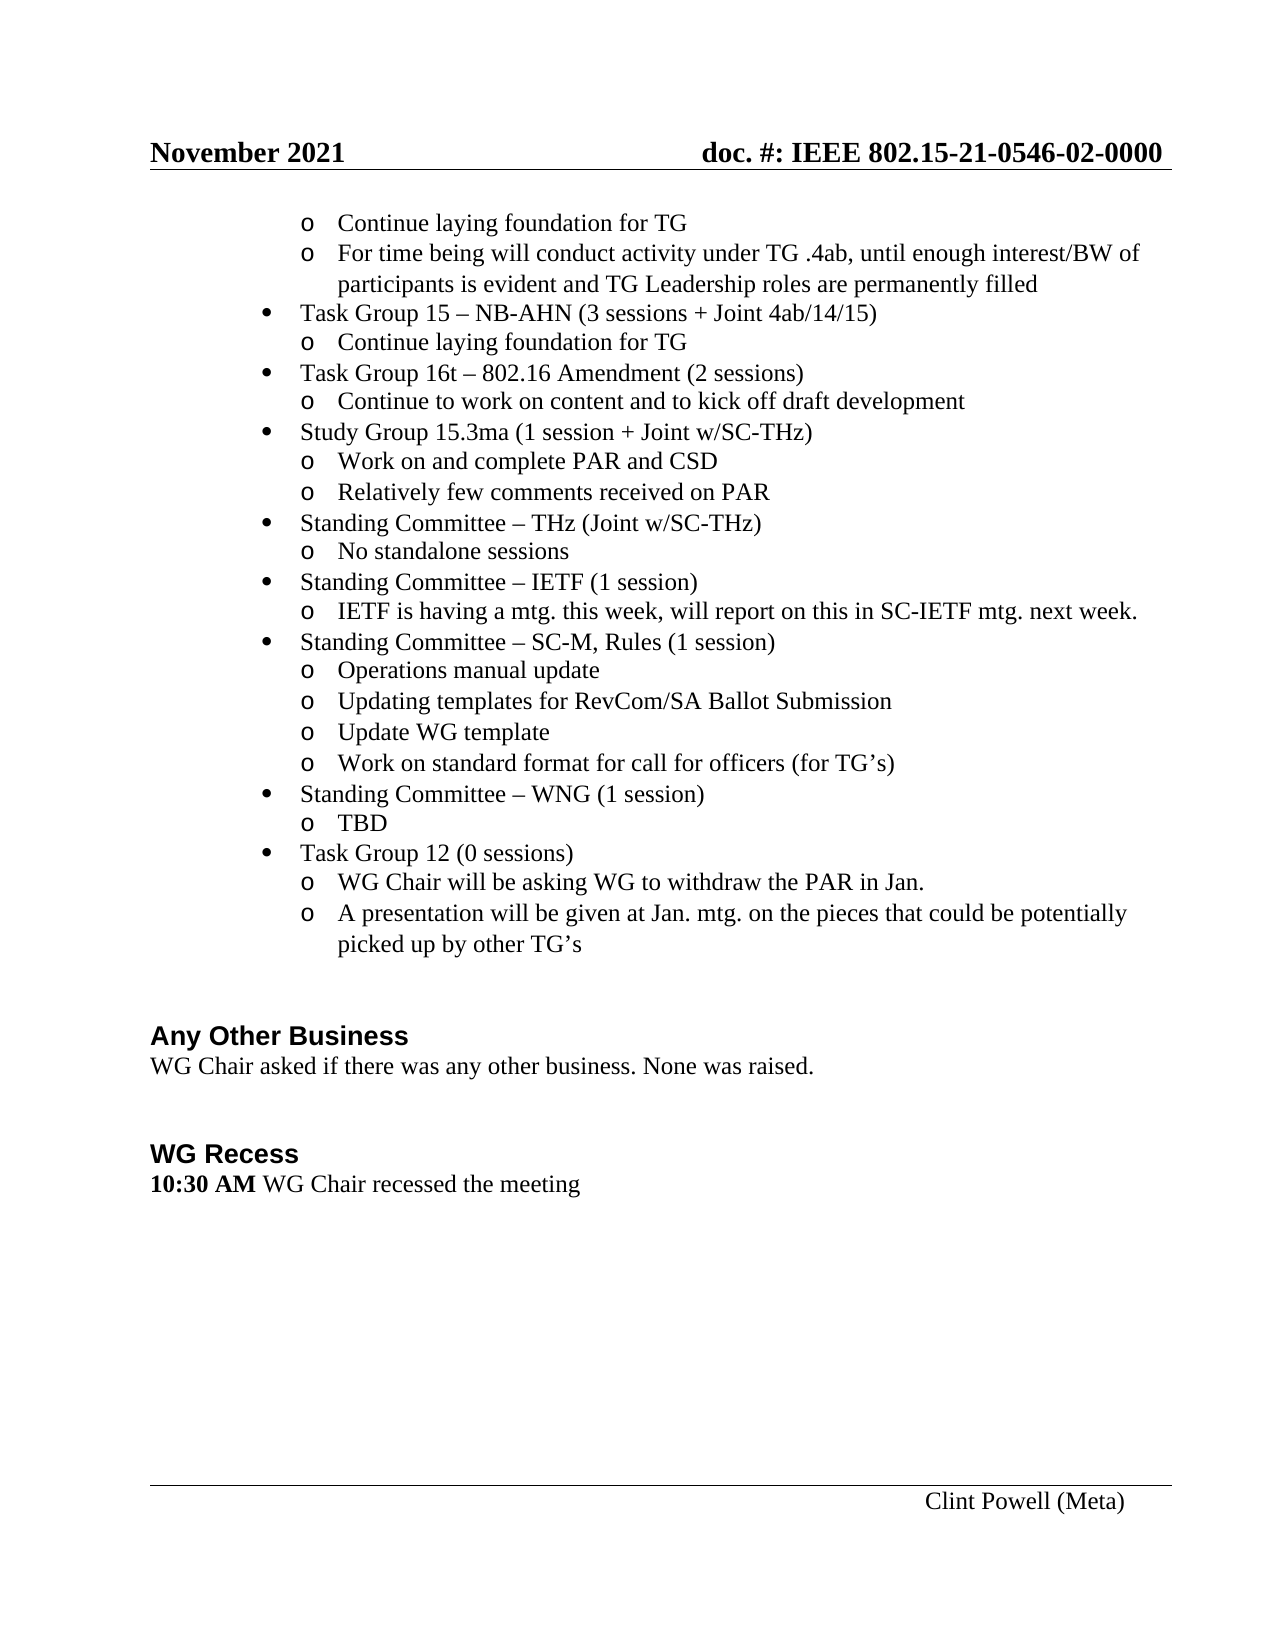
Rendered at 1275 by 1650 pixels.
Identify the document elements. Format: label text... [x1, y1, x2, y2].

list Standing Committee – SC-M, Rules (1 session) [262, 627, 1172, 656]
list Standing Committee – WNG (1 session) [262, 779, 1172, 808]
list Standing Committee – IETF (1 session) [262, 567, 1172, 596]
text 10:30 AM WG Chair recessed the meeting [150, 1169, 1172, 1198]
list WG Chair will be asking WG to withdraw the PAR in Jan. [300, 867, 1172, 898]
list Task Group 15 – NB-AHN (3 sessions + Joint 4ab/14/15) [262, 298, 1172, 327]
list Work on and complete PAR and CSD [300, 446, 1172, 477]
list Continue laying foundation for TG [300, 327, 1172, 358]
text Any Other Business [150, 1020, 1172, 1051]
list A presentation will be given at Jan. mtg. on the pieces that could be potentially picked up by other TG’s [300, 898, 1172, 958]
text WG Recess [150, 1138, 1172, 1169]
list Continue laying foundation for TG [300, 208, 1172, 238]
list Continue to work on content and to kick off draft development [300, 386, 1172, 417]
list IETF is having a mtg. this week, will report on this in SC-IETF mtg. next week. [300, 596, 1172, 627]
list For time being will conduct activity under TG .4ab, until enough interest/BW of participants is evident and TG Leadership roles are permanently filled [300, 238, 1172, 298]
list Task Group 16t – 802.16 Amendment (2 sessions) [262, 358, 1172, 386]
list TBD [300, 808, 1172, 838]
list Study Group 15.3ma (1 session + Joint w/SC-THz) [262, 417, 1172, 446]
list Updating templates for RevCom/SA Ballot Submission [300, 686, 1172, 717]
list Task Group 12 (0 sessions) [262, 838, 1172, 867]
list Standing Committee – THz (Joint w/SC-THz) [262, 508, 1172, 536]
list Update WG template [300, 717, 1172, 748]
list Work on standard format for call for officers (for TG’s) [300, 748, 1172, 779]
list No standalone sessions [300, 536, 1172, 567]
text WG Chair asked if there was any other business. None was raised. [150, 1051, 1172, 1080]
list Operations manual update [300, 656, 1172, 686]
list Relatively few comments received on PAR [300, 477, 1172, 508]
